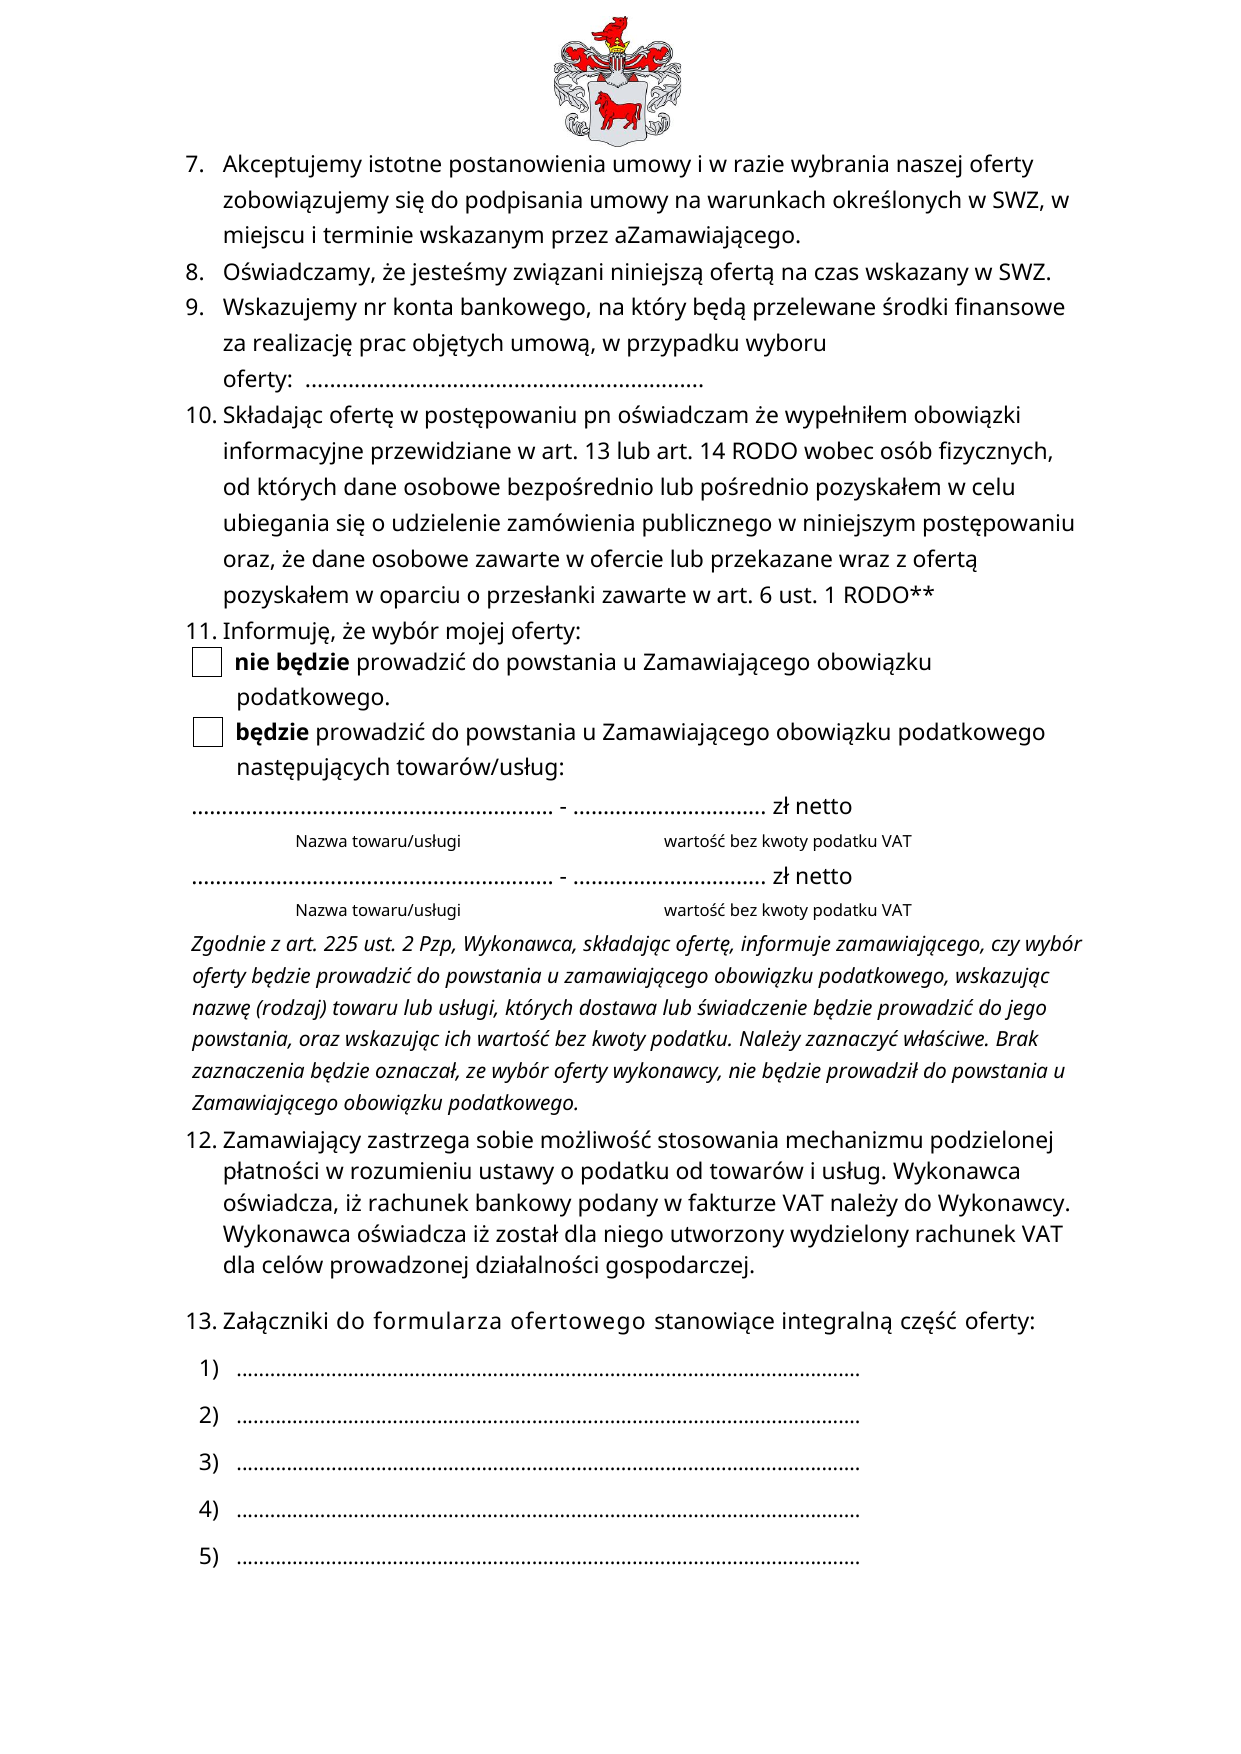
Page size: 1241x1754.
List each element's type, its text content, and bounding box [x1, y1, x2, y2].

text Nazwa towaru/usługi wartość bez kwoty podatku VAT [191, 829, 1087, 852]
list ................................................................................................................ [199, 1352, 1087, 1383]
picture [553, 16, 682, 147]
text nie będzie prowadzić do powstania u Zamawiającego obowiązku podatkowego. [191, 646, 1087, 712]
text …………………………………………………… - ………………………….. zł netto [191, 860, 1087, 891]
list Akceptujemy istotne postanowienia umowy i w razie wybrania naszej oferty zobowiązujemy się do podpisania umowy na warunkach określonych w SWZ, w miejscu i terminie wskazanym przez aZamawiającego. [185, 148, 1087, 251]
list ................................................................................................................ [199, 1493, 1087, 1524]
list Wskazujemy nr konta bankowego, na który będą przelewane środki finansowe za realizację prac objętych umową, w przypadku wyboru oferty: ................................................................. [185, 291, 1087, 394]
list ................................................................................................................ [199, 1446, 1087, 1477]
list Oświadczamy, że jesteśmy związani niniejszą ofertą na czas wskazany w SWZ. [185, 255, 1087, 287]
list Składając ofertę w postępowaniu pn oświadczam że wypełniłem obowiązki informacyjne przewidziane w art. 13 lub art. 14 RODO wobec osób fizycznych, od których dane osobowe bezpośrednio lub pośrednio pozyskałem w celu ubiegania się o udzielenie zamówienia publicznego w niniejszym postępowaniu oraz, że dane osobowe zawarte w ofercie lub przekazane wraz z ofertą pozyskałem w oparciu o przesłanki zawarte w art. 6 ust. 1 RODO** [185, 399, 1087, 610]
list Zamawiający zastrzega sobie możliwość stosowania mechanizmu podzielonej płatności w rozumieniu ustawy o podatku od towarów i usług. Wykonawca oświadcza, iż rachunek bankowy podany w fakturze VAT należy do Wykonawcy. Wykonawca oświadcza iż został dla niego utworzony wydzielony rachunek VAT dla celów prowadzonej działalności gospodarczej. [185, 1124, 1087, 1280]
text …………………………………………………… - ………………………….. zł netto [191, 790, 1087, 821]
text Zgodnie z art. 225 ust. 2 Pzp, Wykonawca, składając ofertę, informuje zamawiającego, czy wybór oferty będzie prowadzić do powstania u zamawiającego obowiązku podatkowego, wskazując nazwę (rodzaj) towaru lub usługi, których dostawa lub świadczenie będzie prowadzić do jego powstania, oraz wskazując ich wartość bez kwoty podatku. Należy zaznaczyć właściwe. Brak zaznaczenia będzie oznaczał, ze wybór oferty wykonawcy, nie będzie prowadził do powstania u Zamawiającego obowiązku podatkowego. [191, 929, 1087, 1117]
list Załączniki do formularza ofertowego stanowiące integralną część oferty: [185, 1305, 1087, 1336]
text Nazwa towaru/usługi wartość bez kwoty podatku VAT [191, 899, 1087, 921]
list ................................................................................................................ [199, 1399, 1087, 1430]
text będzie prowadzić do powstania u Zamawiającego obowiązku podatkowego następujących towarów/usług: [192, 716, 1087, 782]
list ................................................................................................................ [199, 1539, 1087, 1571]
list Informuję, że wybór mojej oferty: [185, 615, 1087, 646]
